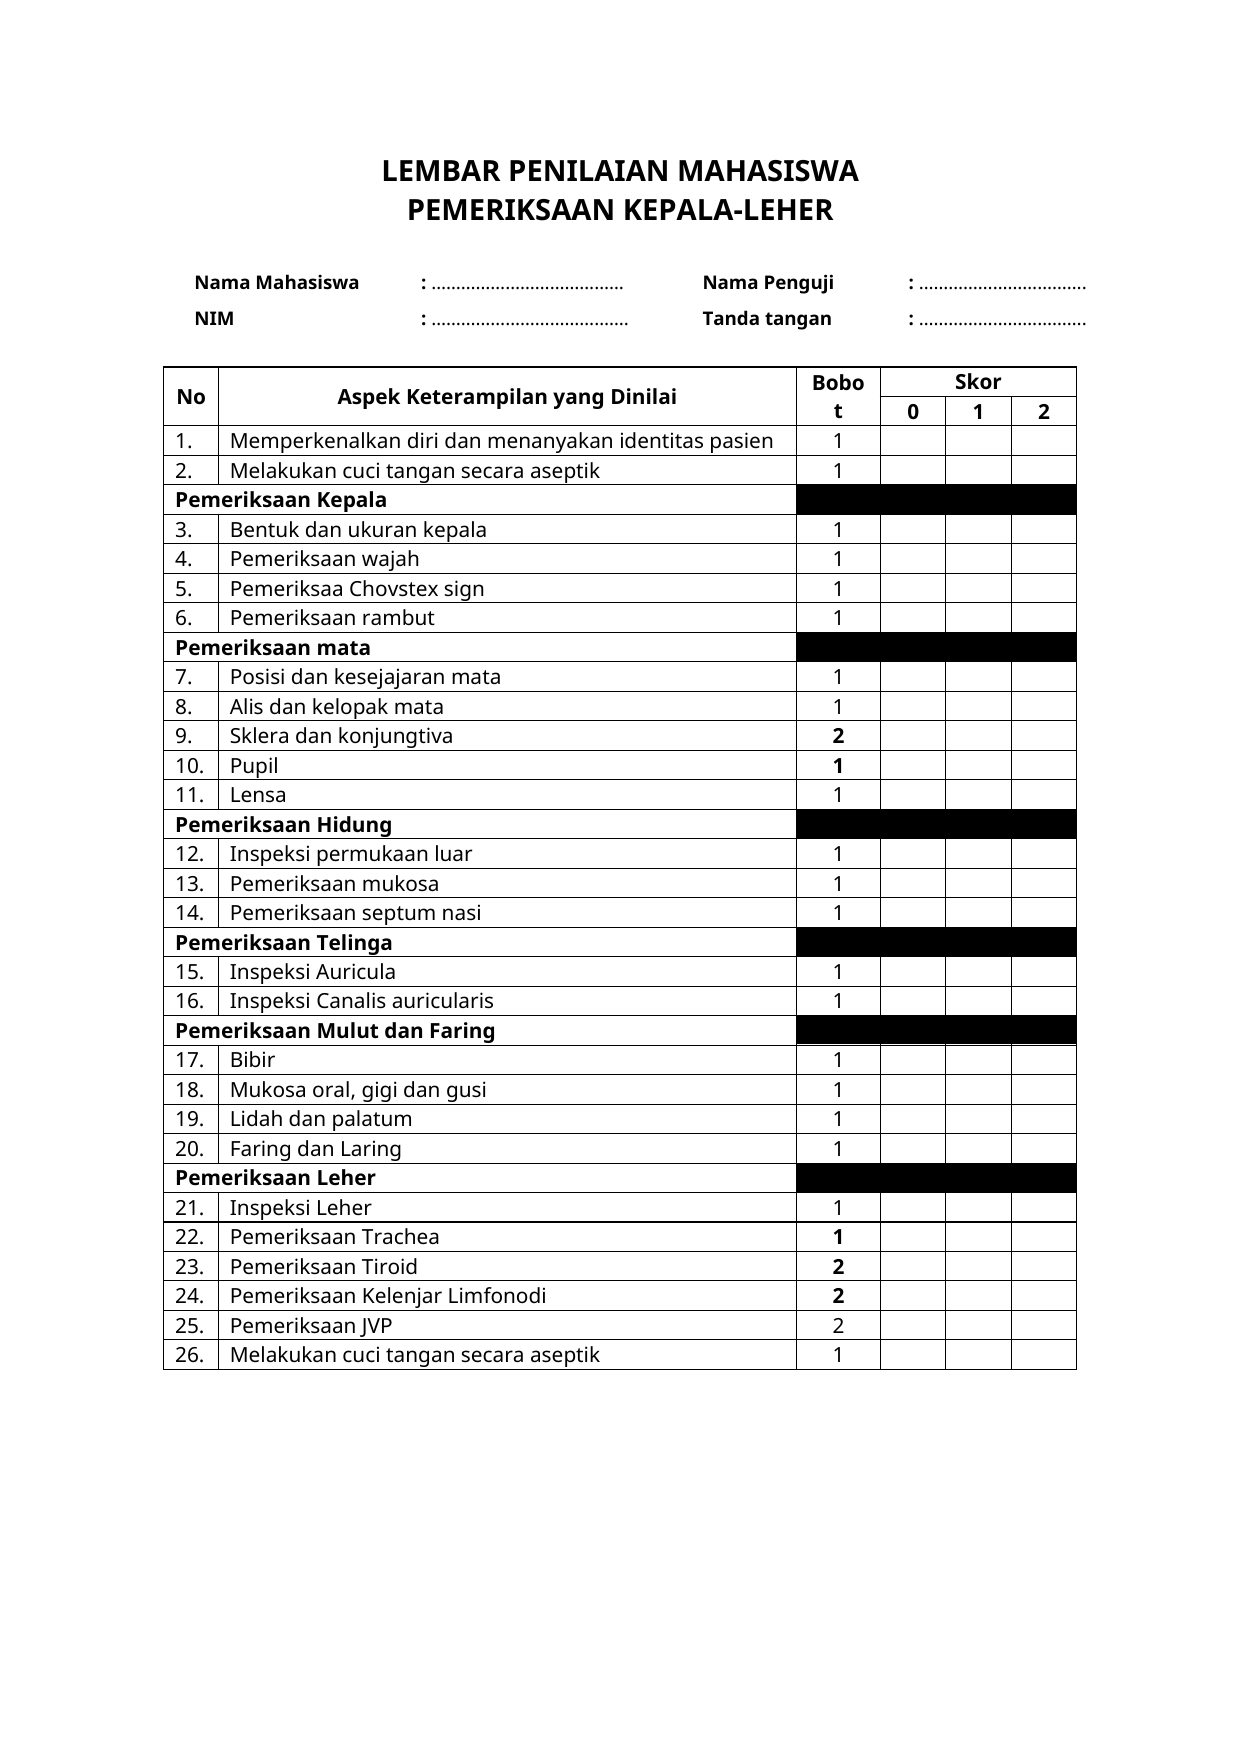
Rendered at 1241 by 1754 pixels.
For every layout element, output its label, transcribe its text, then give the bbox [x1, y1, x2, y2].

table_cell 14. [164, 898, 218, 927]
table_cell Pemeriksaan Trachea [219, 1223, 796, 1251]
table_cell 1 [797, 456, 880, 484]
table_cell [946, 692, 1011, 720]
table_cell 1 [797, 987, 880, 1015]
table_cell Lensa [219, 780, 796, 809]
table_cell [881, 485, 945, 514]
table_cell [1012, 544, 1076, 573]
table_cell [881, 869, 945, 897]
table_cell 2. [164, 456, 218, 484]
table_cell [1012, 485, 1076, 514]
table_header No [164, 368, 218, 425]
table_cell Pemeriksaan JVP [219, 1311, 796, 1339]
table_cell [1012, 1046, 1076, 1074]
table_cell Inspeksi Auricula [219, 957, 796, 986]
table_cell [881, 1340, 945, 1369]
table_cell [797, 633, 880, 661]
table_cell 11. [164, 780, 218, 809]
table_cell 18. [164, 1075, 218, 1103]
table_cell 1 [797, 426, 880, 455]
table_cell [946, 1252, 1011, 1280]
table_cell [946, 603, 1011, 632]
table_cell [946, 987, 1011, 1015]
table_cell Pemeriksaan septum nasi [219, 898, 796, 927]
table_cell Memperkenalkan diri dan menanyakan identitas pasien [219, 426, 796, 455]
table_cell Inspeksi permukaan luar [219, 839, 796, 868]
table_cell 12. [164, 839, 218, 868]
table_cell 1 [797, 1046, 880, 1074]
table_cell [1012, 928, 1076, 956]
table_cell [1012, 1223, 1076, 1251]
table_cell [1012, 603, 1076, 632]
table_header Skor [881, 368, 1076, 396]
table_cell 9. [164, 721, 218, 750]
table_cell [881, 987, 945, 1015]
table_cell [1012, 721, 1076, 750]
table_cell 15. [164, 957, 218, 986]
table_cell 1 [797, 1105, 880, 1133]
table_cell [946, 574, 1011, 602]
table_cell [1012, 1105, 1076, 1133]
table_cell [881, 574, 945, 602]
table_cell [946, 544, 1011, 573]
table_cell 1 [946, 397, 1011, 425]
table_cell [946, 721, 1011, 750]
table_cell Sklera dan konjungtiva [219, 721, 796, 750]
table_cell [1012, 1311, 1076, 1339]
table_cell Pemeriksaan Kelenjar Limfonodi [219, 1281, 796, 1310]
table_cell [881, 898, 945, 927]
table_cell Tanda tangan [691, 306, 897, 340]
table_cell [946, 456, 1011, 484]
table_header : ………………………………… [410, 269, 691, 306]
table_cell [881, 1046, 945, 1074]
table_cell Inspeksi Canalis auricularis [219, 987, 796, 1015]
table_cell 21. [164, 1193, 218, 1221]
table_cell [881, 515, 945, 543]
table_cell Pemeriksaan Mulut dan Faring [164, 1016, 796, 1044]
table_cell Pemeriksaan Kepala [164, 485, 796, 514]
table_cell [881, 426, 945, 455]
table_cell : …………………………………. [410, 306, 691, 340]
table_cell 20. [164, 1134, 218, 1162]
table_cell [881, 662, 945, 691]
table_cell [797, 810, 880, 838]
table_cell [946, 1105, 1011, 1133]
table_cell [881, 456, 945, 484]
table_cell [881, 1252, 945, 1280]
table_cell Melakukan cuci tangan secara aseptik [219, 1340, 796, 1369]
table_cell 3. [164, 515, 218, 543]
table_cell [946, 515, 1011, 543]
table_cell [946, 485, 1011, 514]
table_cell [946, 1281, 1011, 1310]
table_cell Lidah dan palatum [219, 1105, 796, 1133]
text PEMERIKSAAN KEPALA-LEHER [150, 190, 1090, 229]
table_cell [1012, 869, 1076, 897]
table_cell [1012, 1193, 1076, 1221]
table_cell [946, 1075, 1011, 1103]
table_cell [797, 1164, 880, 1192]
table_cell 1. [164, 426, 218, 455]
table_cell [1012, 515, 1076, 543]
table_cell 2 [797, 1281, 880, 1310]
table_cell Pemeriksaan wajah [219, 544, 796, 573]
table_cell [1012, 662, 1076, 691]
table_cell [1012, 751, 1076, 779]
table_cell 1 [797, 1134, 880, 1162]
table_cell [946, 426, 1011, 455]
table_cell NIM [183, 306, 409, 340]
table_header : ……………………………. [897, 269, 1188, 306]
table_cell 1 [797, 751, 880, 779]
table_cell [881, 1016, 945, 1044]
table_cell [946, 1193, 1011, 1221]
table_cell [946, 1223, 1011, 1251]
table_cell Posisi dan kesejajaran mata [219, 662, 796, 691]
table_cell [1012, 633, 1076, 661]
table_cell 24. [164, 1281, 218, 1310]
table_cell 2 [797, 1311, 880, 1339]
table_cell Pemeriksaan Leher [164, 1164, 796, 1192]
table_cell [946, 869, 1011, 897]
table_cell 1 [797, 839, 880, 868]
table_cell [946, 1311, 1011, 1339]
table_cell 4. [164, 544, 218, 573]
table_cell 1 [797, 515, 880, 543]
table_cell [946, 751, 1011, 779]
table_cell [1012, 1340, 1076, 1369]
table_header Nama Mahasiswa [183, 269, 409, 306]
table_cell Melakukan cuci tangan secara aseptik [219, 456, 796, 484]
table_header Nama Penguji [691, 269, 897, 306]
table_cell [881, 1311, 945, 1339]
table_cell Inspeksi Leher [219, 1193, 796, 1221]
table_cell Pemeriksaan rambut [219, 603, 796, 632]
table_cell [1012, 1281, 1076, 1310]
table_cell 1 [797, 574, 880, 602]
table_cell [1012, 692, 1076, 720]
table_cell 23. [164, 1252, 218, 1280]
table_cell 1 [797, 898, 880, 927]
table_cell [881, 721, 945, 750]
table_cell Faring dan Laring [219, 1134, 796, 1162]
table_cell [1012, 987, 1076, 1015]
table_cell Bentuk dan ukuran kepala [219, 515, 796, 543]
table_cell Pemeriksaa Chovstex sign [219, 574, 796, 602]
table_cell Pemeriksaan Telinga [164, 928, 796, 956]
table_cell Alis dan kelopak mata [219, 692, 796, 720]
table_cell [881, 1223, 945, 1251]
table_cell [946, 1134, 1011, 1162]
table_cell 5. [164, 574, 218, 602]
table_cell 25. [164, 1311, 218, 1339]
table_cell [946, 780, 1011, 809]
table_cell 1 [797, 869, 880, 897]
table_header Bobot [797, 368, 880, 425]
table_cell : ……………………………. [897, 306, 1188, 340]
table_cell 2 [797, 1252, 880, 1280]
table_cell [1012, 1016, 1076, 1044]
table_cell [1012, 1164, 1076, 1192]
table_cell [881, 839, 945, 868]
table_cell [946, 839, 1011, 868]
table_cell 1 [797, 1223, 880, 1251]
table_cell 26. [164, 1340, 218, 1369]
table_cell 1 [797, 662, 880, 691]
table_cell [946, 957, 1011, 986]
table_cell Pupil [219, 751, 796, 779]
table_cell Pemeriksaan Tiroid [219, 1252, 796, 1280]
table_cell [797, 1016, 880, 1044]
table_cell [1012, 1252, 1076, 1280]
table_cell [946, 1340, 1011, 1369]
table_cell [881, 1105, 945, 1133]
table_cell 1 [797, 544, 880, 573]
table_cell 8. [164, 692, 218, 720]
table_cell 17. [164, 1046, 218, 1074]
table_cell [1012, 780, 1076, 809]
table_cell [1012, 1075, 1076, 1103]
table_cell 10. [164, 751, 218, 779]
table_cell 2 [1012, 397, 1076, 425]
table_cell [1012, 957, 1076, 986]
table_cell 1 [797, 1075, 880, 1103]
table_cell [881, 780, 945, 809]
table_cell [1012, 810, 1076, 838]
table_cell [1012, 898, 1076, 927]
table_cell 0 [881, 397, 945, 425]
table_cell 16. [164, 987, 218, 1015]
table_cell [946, 1046, 1011, 1074]
table_cell [881, 957, 945, 986]
table_cell [946, 810, 1011, 838]
table_cell [881, 603, 945, 632]
table_cell 7. [164, 662, 218, 691]
table_cell 1 [797, 1193, 880, 1221]
table_cell [881, 751, 945, 779]
table_cell Pemeriksaan mukosa [219, 869, 796, 897]
table_cell [946, 662, 1011, 691]
table_cell 13. [164, 869, 218, 897]
table_cell 1 [797, 1340, 880, 1369]
table_header Aspek Keterampilan yang Dinilai [219, 368, 796, 425]
table_cell [881, 1134, 945, 1162]
table_cell [797, 928, 880, 956]
table_cell [881, 810, 945, 838]
table_cell [881, 633, 945, 661]
table_cell Bibir [219, 1046, 796, 1074]
table_cell [946, 928, 1011, 956]
table_cell [946, 1016, 1011, 1044]
table_cell 2 [797, 721, 880, 750]
table_cell [881, 544, 945, 573]
table_cell [946, 898, 1011, 927]
table_cell 22. [164, 1223, 218, 1251]
table_cell Pemeriksaan Hidung [164, 810, 796, 838]
table_cell 1 [797, 780, 880, 809]
table_cell Pemeriksaan mata [164, 633, 796, 661]
table_cell 1 [797, 692, 880, 720]
table_cell [946, 1164, 1011, 1192]
table_cell [1012, 456, 1076, 484]
table_cell 6. [164, 603, 218, 632]
table_cell [1012, 574, 1076, 602]
table_cell [881, 692, 945, 720]
text LEMBAR PENILAIAN MAHASISWA [150, 150, 1090, 190]
table_cell [881, 1164, 945, 1192]
table_cell [881, 928, 945, 956]
table_cell 19. [164, 1105, 218, 1133]
table_cell [946, 633, 1011, 661]
table_cell [1012, 426, 1076, 455]
table_cell 1 [797, 603, 880, 632]
table_cell [797, 485, 880, 514]
table_cell [881, 1075, 945, 1103]
table_cell [1012, 1134, 1076, 1162]
table_cell [881, 1193, 945, 1221]
table_cell [1012, 839, 1076, 868]
table_cell Mukosa oral, gigi dan gusi [219, 1075, 796, 1103]
table_cell 1 [797, 957, 880, 986]
table_cell [881, 1281, 945, 1310]
